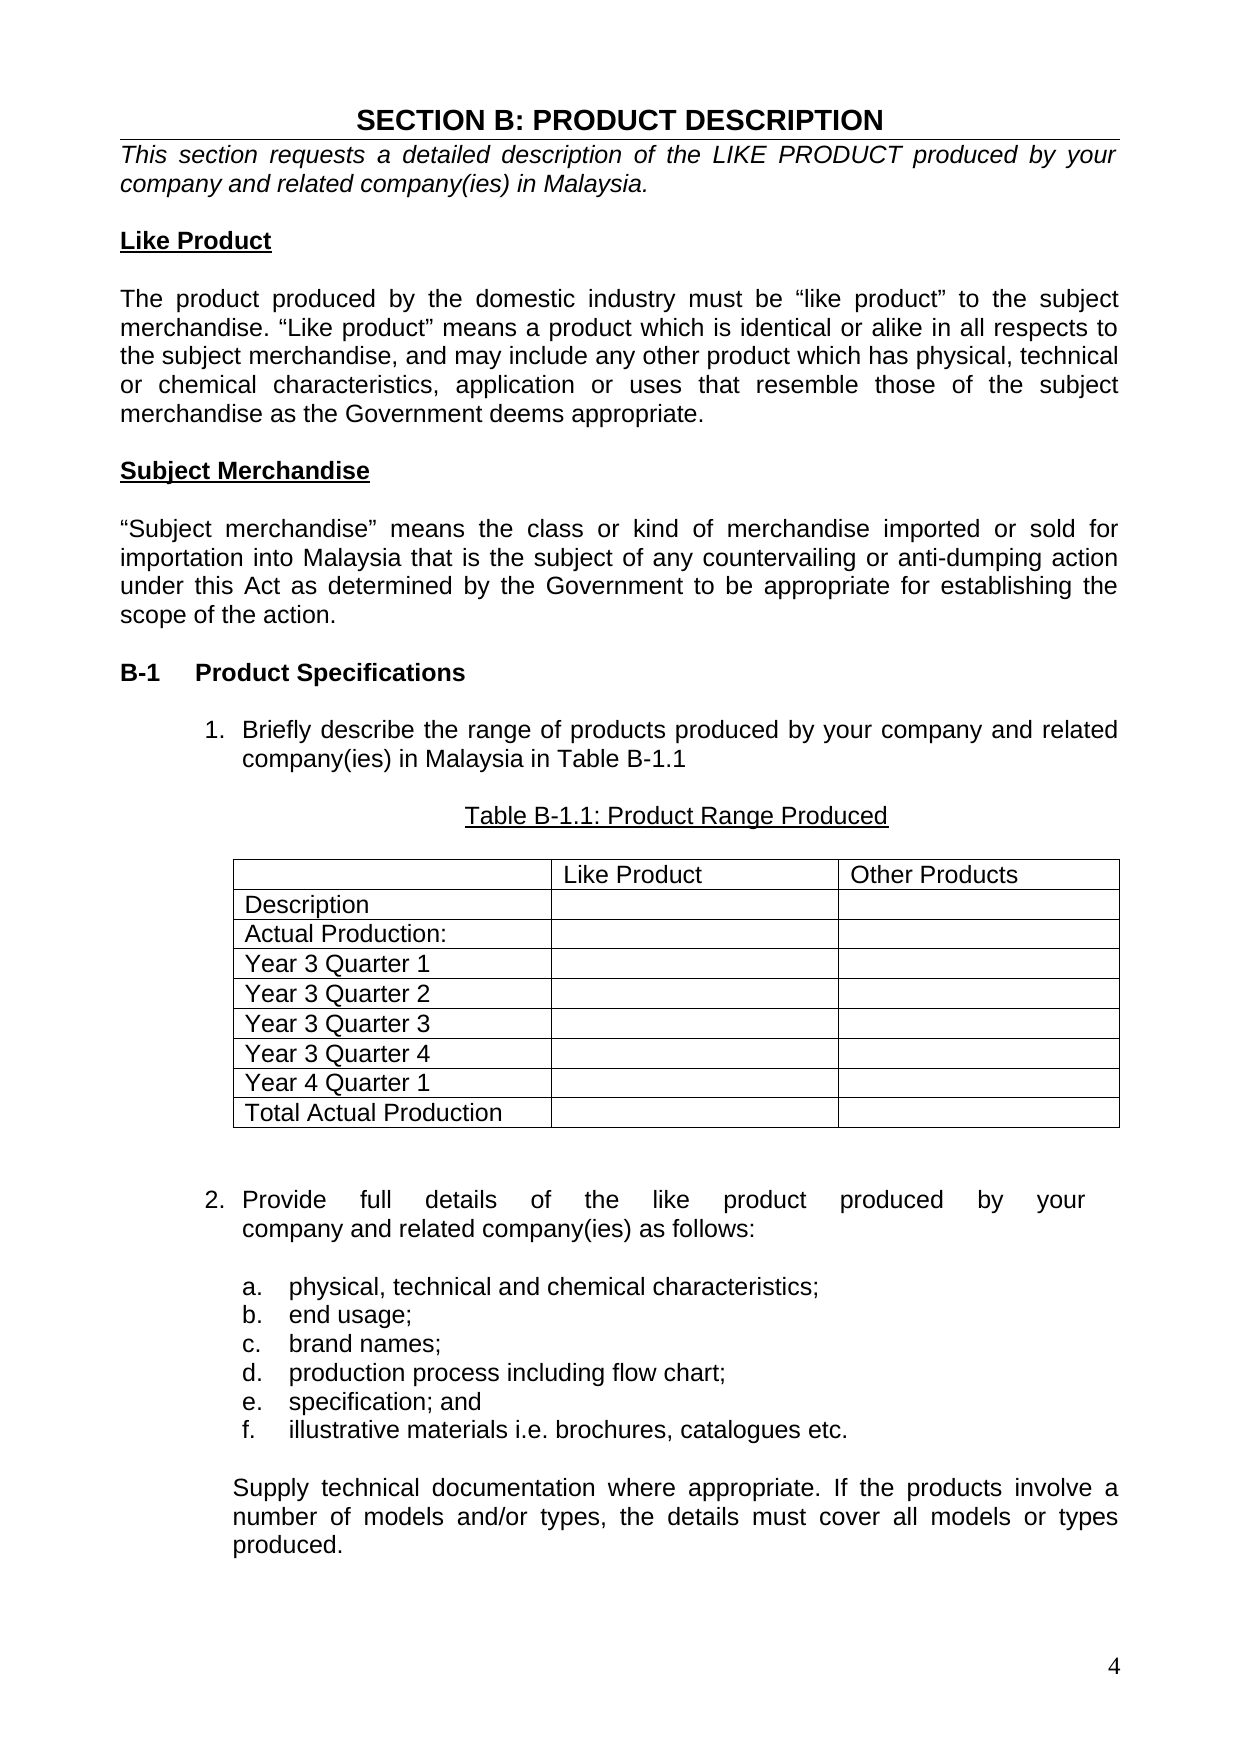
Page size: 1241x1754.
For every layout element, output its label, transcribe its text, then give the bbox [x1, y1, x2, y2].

table_cell [839, 920, 1119, 948]
table_cell [552, 1069, 838, 1097]
subtitle B-1 Product Specifications [120, 658, 1120, 686]
table_cell [839, 890, 1119, 918]
text The product produced by the domestic industry must be “like product” to the subject merchandise. “Like product” means a product which is identical or alike in all respects to the subject merchandise, and may include any other product which has physical, technical or chemical characteristics, application or uses that resemble those of the subject merchandise as the Government deems appropriate. [120, 284, 1120, 428]
table_cell Year 3 Quarter 2 [234, 979, 551, 1008]
table_header Other Products [839, 860, 1119, 889]
list illustrative materials i.e. brochures, catalogues etc. [242, 1416, 1120, 1444]
text Like Product [120, 226, 1120, 255]
table_cell [839, 949, 1119, 978]
table_cell [839, 979, 1119, 1008]
table_cell Year 3 Quarter 1 [234, 949, 551, 978]
text This section requests a detailed description of the LIKE PRODUCT produced by your company and related company(ies) in Malaysia. [120, 140, 1120, 198]
table_header [234, 860, 551, 889]
table_cell [552, 1039, 838, 1067]
table_cell Actual Production: [234, 920, 551, 948]
table_cell [552, 890, 838, 918]
table_cell Description [234, 890, 551, 918]
table_cell Year 3 Quarter 4 [234, 1039, 551, 1067]
table_cell [552, 949, 838, 978]
table_cell [552, 1009, 838, 1038]
table_cell [552, 979, 838, 1008]
table_cell [839, 1098, 1119, 1127]
table_cell [839, 1009, 1119, 1038]
list physical, technical and chemical characteristics; [242, 1272, 1120, 1301]
list end usage; [242, 1301, 1120, 1329]
table_cell Year 4 Quarter 1 [234, 1069, 551, 1097]
subtitle SECTION B: PRODUCT DESCRIPTION [120, 103, 1120, 139]
table_cell [552, 1098, 838, 1127]
list production process including flow chart; [242, 1358, 1120, 1387]
list specification; and [242, 1387, 1120, 1416]
text Table B-1.1: Product Range Produced [232, 801, 1120, 830]
list Provide full details of the like product produced by your company and related company(ies) as follows: [204, 1186, 1120, 1243]
table_cell Total Actual Production [234, 1098, 551, 1127]
text “Subject merchandise” means the class or kind of merchandise imported or sold for importation into Malaysia that is the subject of any countervailing or anti-dumping action under this Act as determined by the Government to be appropriate for establishing the scope of the action. [120, 514, 1120, 629]
table_header Like Product [552, 860, 838, 889]
text Subject Merchandise [120, 456, 1120, 485]
list Briefly describe the range of products produced by your company and related company(ies) in Malaysia in Table B-1.1 [204, 715, 1120, 773]
table_cell [552, 920, 838, 948]
table_cell [839, 1039, 1119, 1067]
table_cell [839, 1069, 1119, 1097]
list brand names; [242, 1329, 1120, 1358]
text Supply technical documentation where appropriate. If the products involve a number of models and/or types, the details must cover all models or types produced. [232, 1473, 1120, 1559]
table_cell Year 3 Quarter 3 [234, 1009, 551, 1038]
